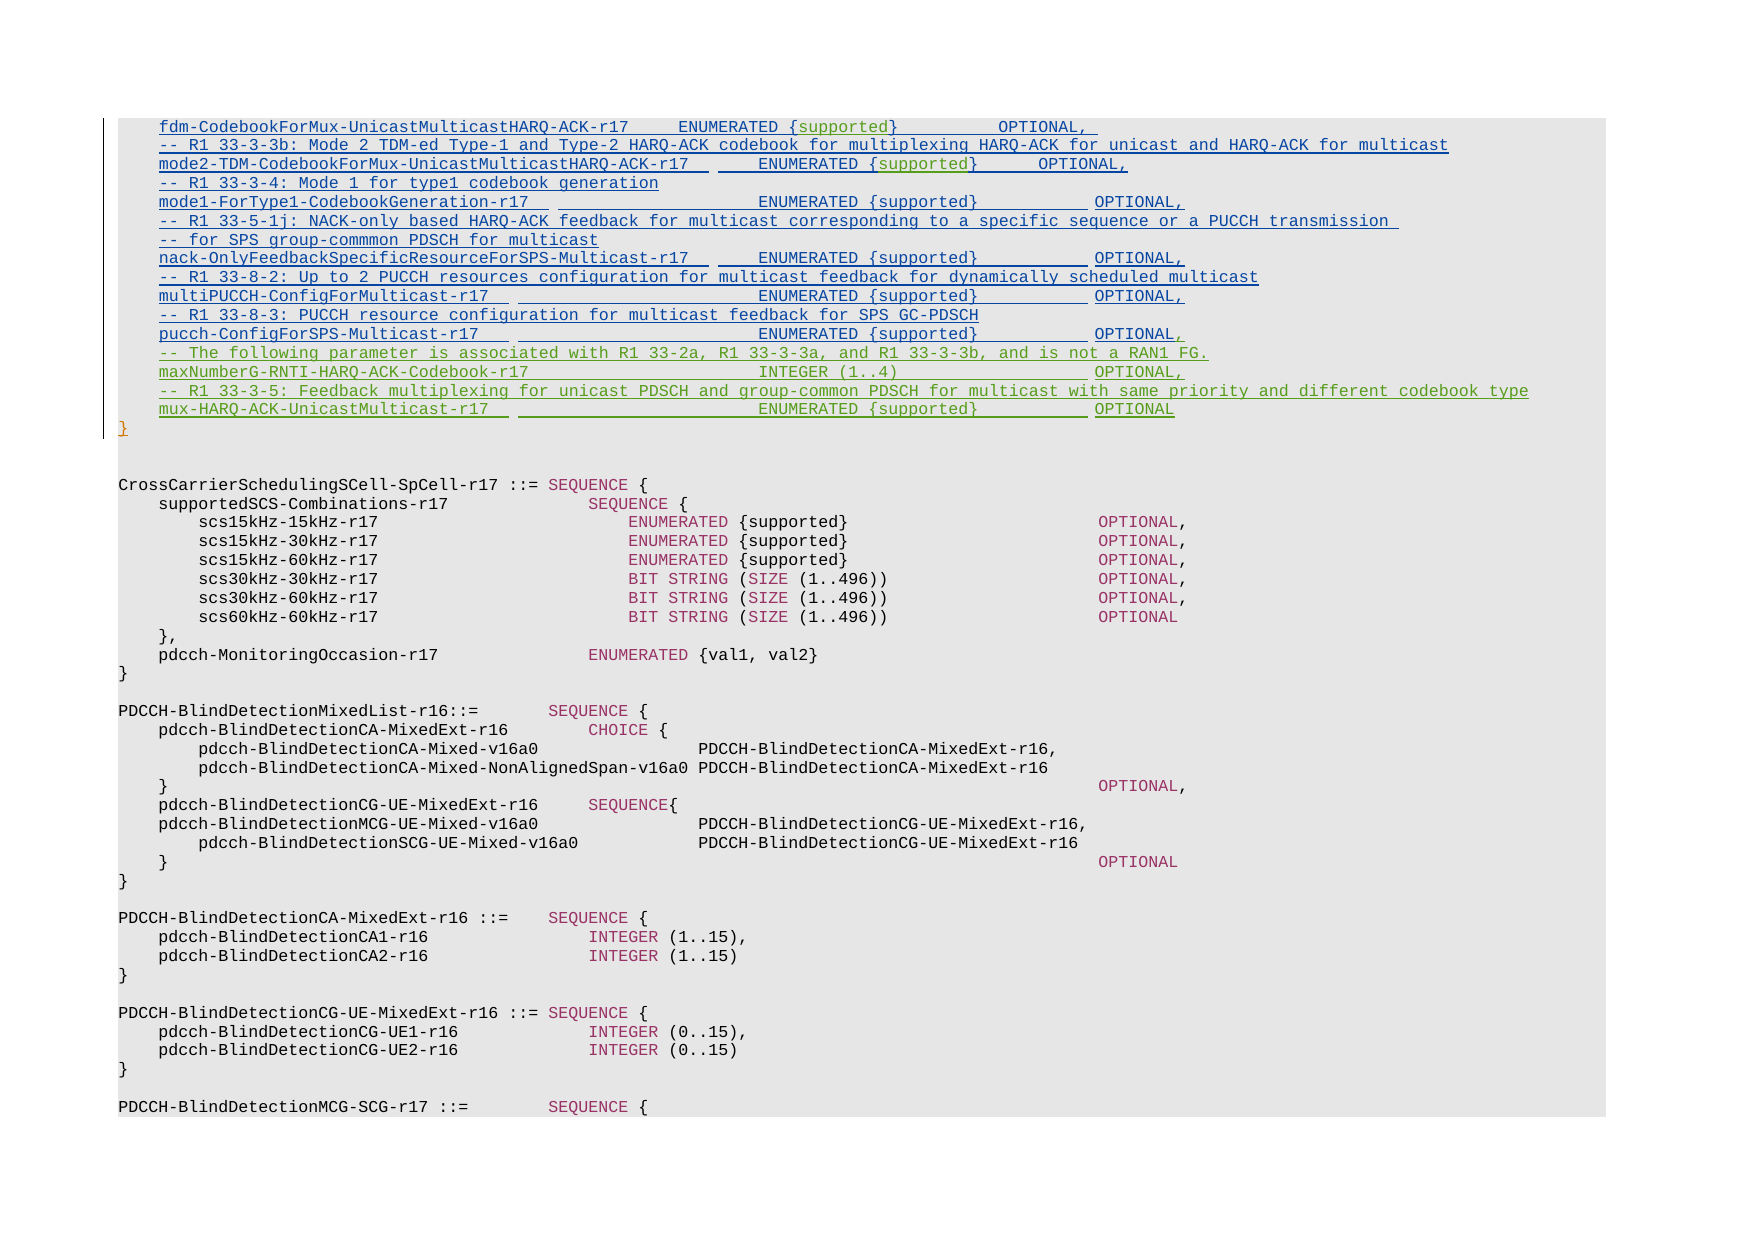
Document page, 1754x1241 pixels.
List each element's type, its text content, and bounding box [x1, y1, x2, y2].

text pdcch-MonitoringOccasion-r17 ENUMERATED {val1, val2} [118, 646, 1606, 665]
text PDCCH-BlindDetectionCG-UE-MixedExt-r16 ::= SEQUENCE { [118, 1004, 1606, 1023]
text pdcch-BlindDetectionCA-Mixed-NonAlignedSpan-v16a0 PDCCH-BlindDetectionCA-MixedExt-r16 [118, 759, 1606, 778]
text pdcch-BlindDetectionCA-Mixed-v16a0 PDCCH-BlindDetectionCA-MixedExt-r16, [118, 740, 1606, 759]
text scs30kHz-60kHz-r17 BIT STRING (SIZE (1..496)) OPTIONAL, [118, 589, 1606, 608]
text }, [118, 627, 1606, 646]
text PDCCH-BlindDetectionCA-MixedExt-r16 ::= SEQUENCE { [118, 910, 1606, 929]
text pdcch-BlindDetectionCG-UE-MixedExt-r16 SEQUENCE{ [118, 797, 1606, 816]
text pdcch-BlindDetectionCG-UE2-r16 INTEGER (0..15) [118, 1042, 1606, 1061]
text } [118, 872, 1606, 891]
text scs15kHz-30kHz-r17 ENUMERATED {supported} OPTIONAL, [118, 533, 1606, 552]
text pdcch-BlindDetectionCA2-r16 INTEGER (1..15) [118, 948, 1606, 967]
text pdcch-BlindDetectionCG-UE1-r16 INTEGER (0..15), [118, 1023, 1606, 1042]
text } OPTIONAL [118, 853, 1606, 872]
text PDCCH-BlindDetectionMixedList-r16::= SEQUENCE { [118, 703, 1606, 721]
text scs30kHz-30kHz-r17 BIT STRING (SIZE (1..496)) OPTIONAL, [118, 571, 1606, 589]
text pdcch-BlindDetectionSCG-UE-Mixed-v16a0 PDCCH-BlindDetectionCG-UE-MixedExt-r16 [118, 834, 1606, 853]
text scs15kHz-60kHz-r17 ENUMERATED {supported} OPTIONAL, [118, 552, 1606, 571]
text supportedSCS-Combinations-r17 SEQUENCE { [118, 495, 1606, 514]
text CrossCarrierSchedulingSCell-SpCell-r17 ::= SEQUENCE { [118, 476, 1606, 495]
text scs15kHz-15kHz-r17 ENUMERATED {supported} OPTIONAL, [118, 514, 1606, 533]
text pdcch-BlindDetectionCA-MixedExt-r16 CHOICE { [118, 721, 1606, 740]
text scs60kHz-60kHz-r17 BIT STRING (SIZE (1..496)) OPTIONAL [118, 608, 1606, 627]
text PDCCH-BlindDetectionMCG-SCG-r17 ::= SEQUENCE { [118, 1098, 1606, 1117]
text } OPTIONAL, [118, 778, 1606, 797]
text } [118, 1061, 1606, 1080]
text pdcch-BlindDetectionCA1-r16 INTEGER (1..15), [118, 929, 1606, 948]
text } [118, 967, 1606, 985]
text } [118, 665, 1606, 684]
text pdcch-BlindDetectionMCG-UE-Mixed-v16a0 PDCCH-BlindDetectionCG-UE-MixedExt-r16, [118, 816, 1606, 834]
